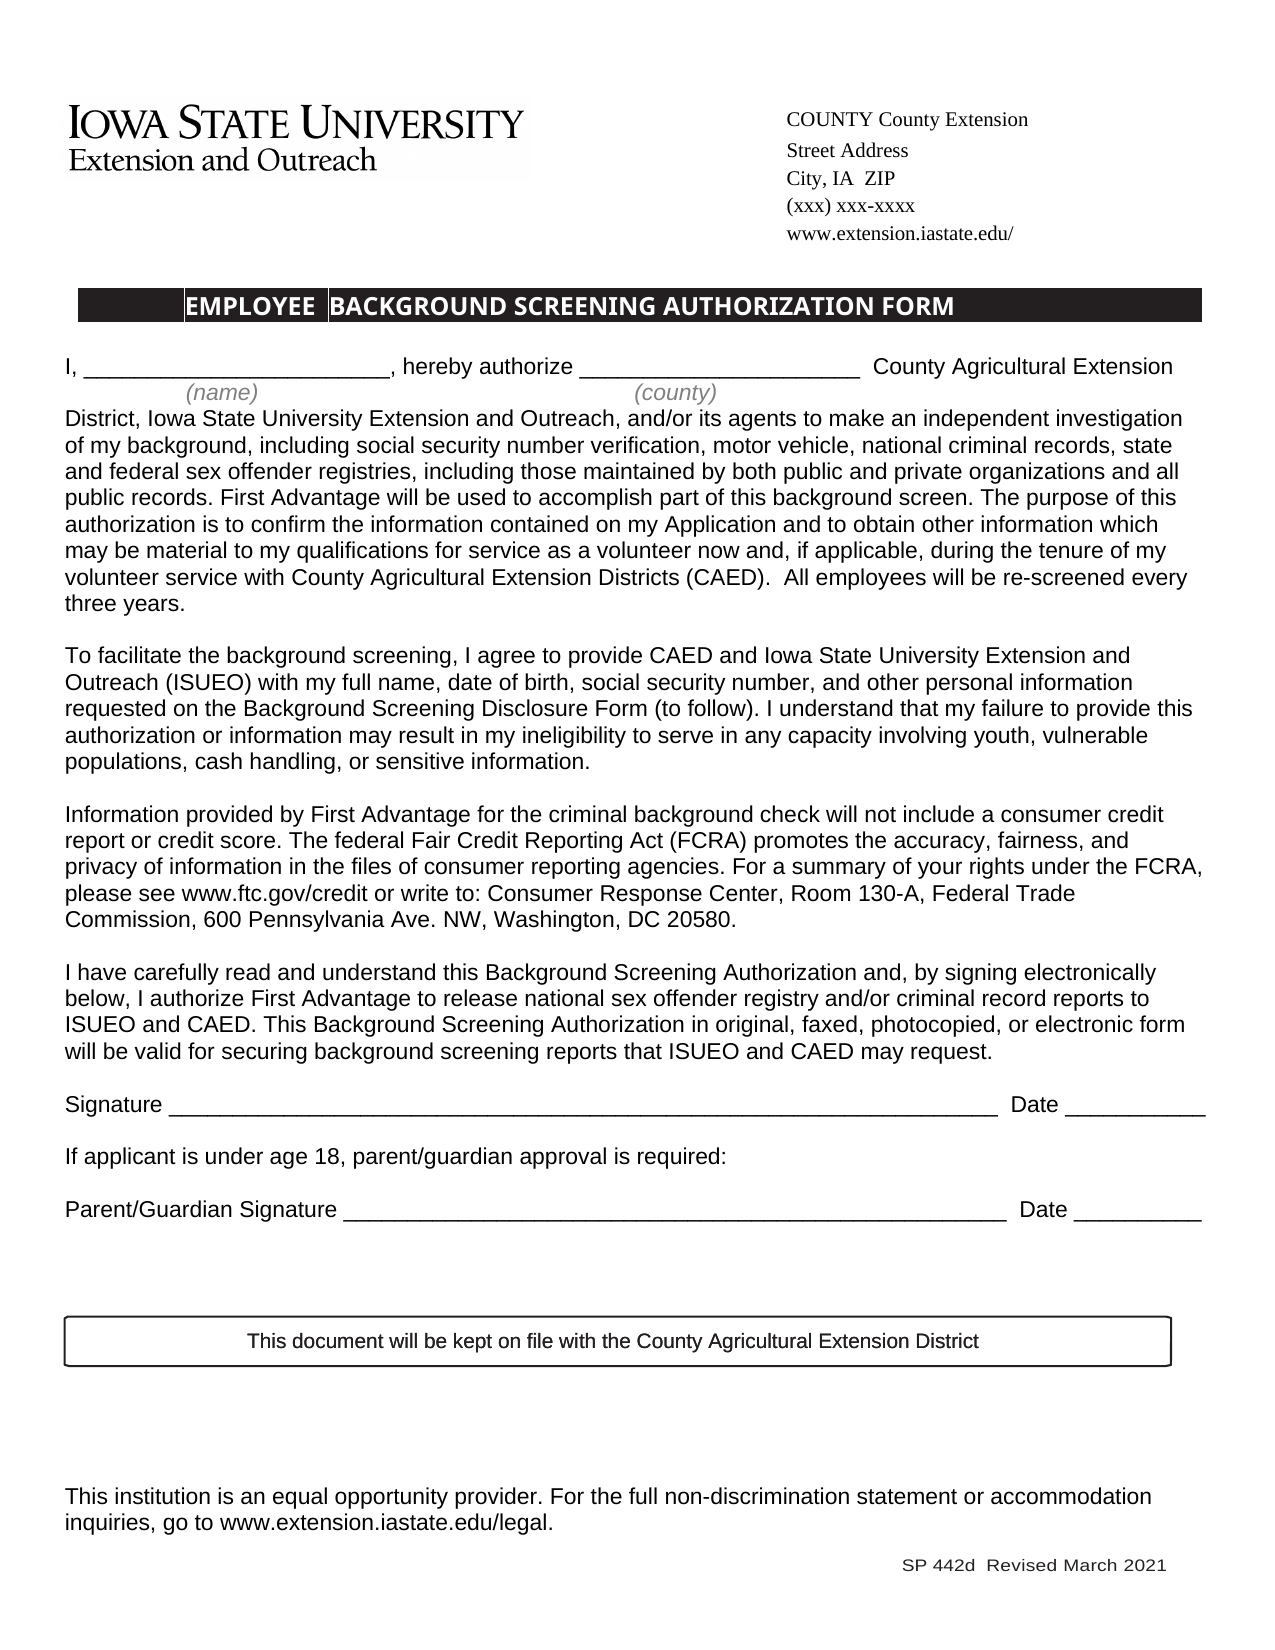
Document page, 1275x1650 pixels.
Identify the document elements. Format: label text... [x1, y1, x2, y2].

text (name) (county) [64, 379, 1206, 405]
text I, ________________________, hereby authorize ______________________ County Agricultural Extension [64, 353, 1206, 379]
text COUNTY County Extension [786, 107, 1208, 131]
text Signature _________________________________________________________________ Date ___________ [64, 1091, 1206, 1117]
text Street Address [786, 138, 1208, 162]
text (xxx) xxx-xxxx [786, 193, 1208, 217]
picture [58, 94, 530, 181]
text District, Iowa State University Extension and Outreach, and/or its agents to make an independent investigation of my background, including social security number verification, motor vehicle, national criminal records, state and federal sex offender registries, including those maintained by both public and private organizations and all public records. First Advantage will be used to accomplish part of this background screen. The purpose of this authorization is to confirm the information contained on my Application and to obtain other information which may be material to my qualifications for service as a volunteer now and, if applicable, during the tenure of my volunteer service with County Agricultural Extension Districts (CAED). All employees will be re-screened every three years. [64, 405, 1206, 616]
text I have carefully read and understand this Background Screening Authorization and, by signing electronically below, I authorize First Advantage to release national sex offender registry and/or criminal record reports to ISUEO and CAED. This Background Screening Authorization in original, faxed, photocopied, or electronic form will be valid for securing background screening reports that ISUEO and CAED may request. [64, 959, 1206, 1064]
text To facilitate the background screening, I agree to provide CAED and Iowa State University Extension and Outreach (ISUEO) with my full name, date of birth, social security number, and other personal information requested on the Background Screening Disclosure Form (to follow). I understand that my failure to provide this authorization or information may result in my ineligibility to serve in any capacity involving youth, vulnerable populations, cash handling, or sensitive information. [64, 642, 1206, 774]
text Parent/Guardian Signature ____________________________________________________ Date __________ [64, 1196, 1206, 1222]
text City, IA ZIP [786, 166, 1208, 190]
text Information provided by First Advantage for the criminal background check will not include a consumer credit report or credit score. The federal Fair Credit Reporting Act (FCRA) promotes the accuracy, fairness, and privacy of information in the files of consumer reporting agencies. For a summary of your rights under the FCRA, please see www.ftc.gov/credit or write to: Consumer Response Center, Room 130-A, Federal Trade Commission, 600 Pennsylvania Ave. NW, Washington, DC 20580. [64, 801, 1206, 932]
text www.extension.iastate.edu/ [786, 221, 1208, 245]
text If applicant is under age 18, parent/guardian approval is required: [64, 1143, 1206, 1169]
